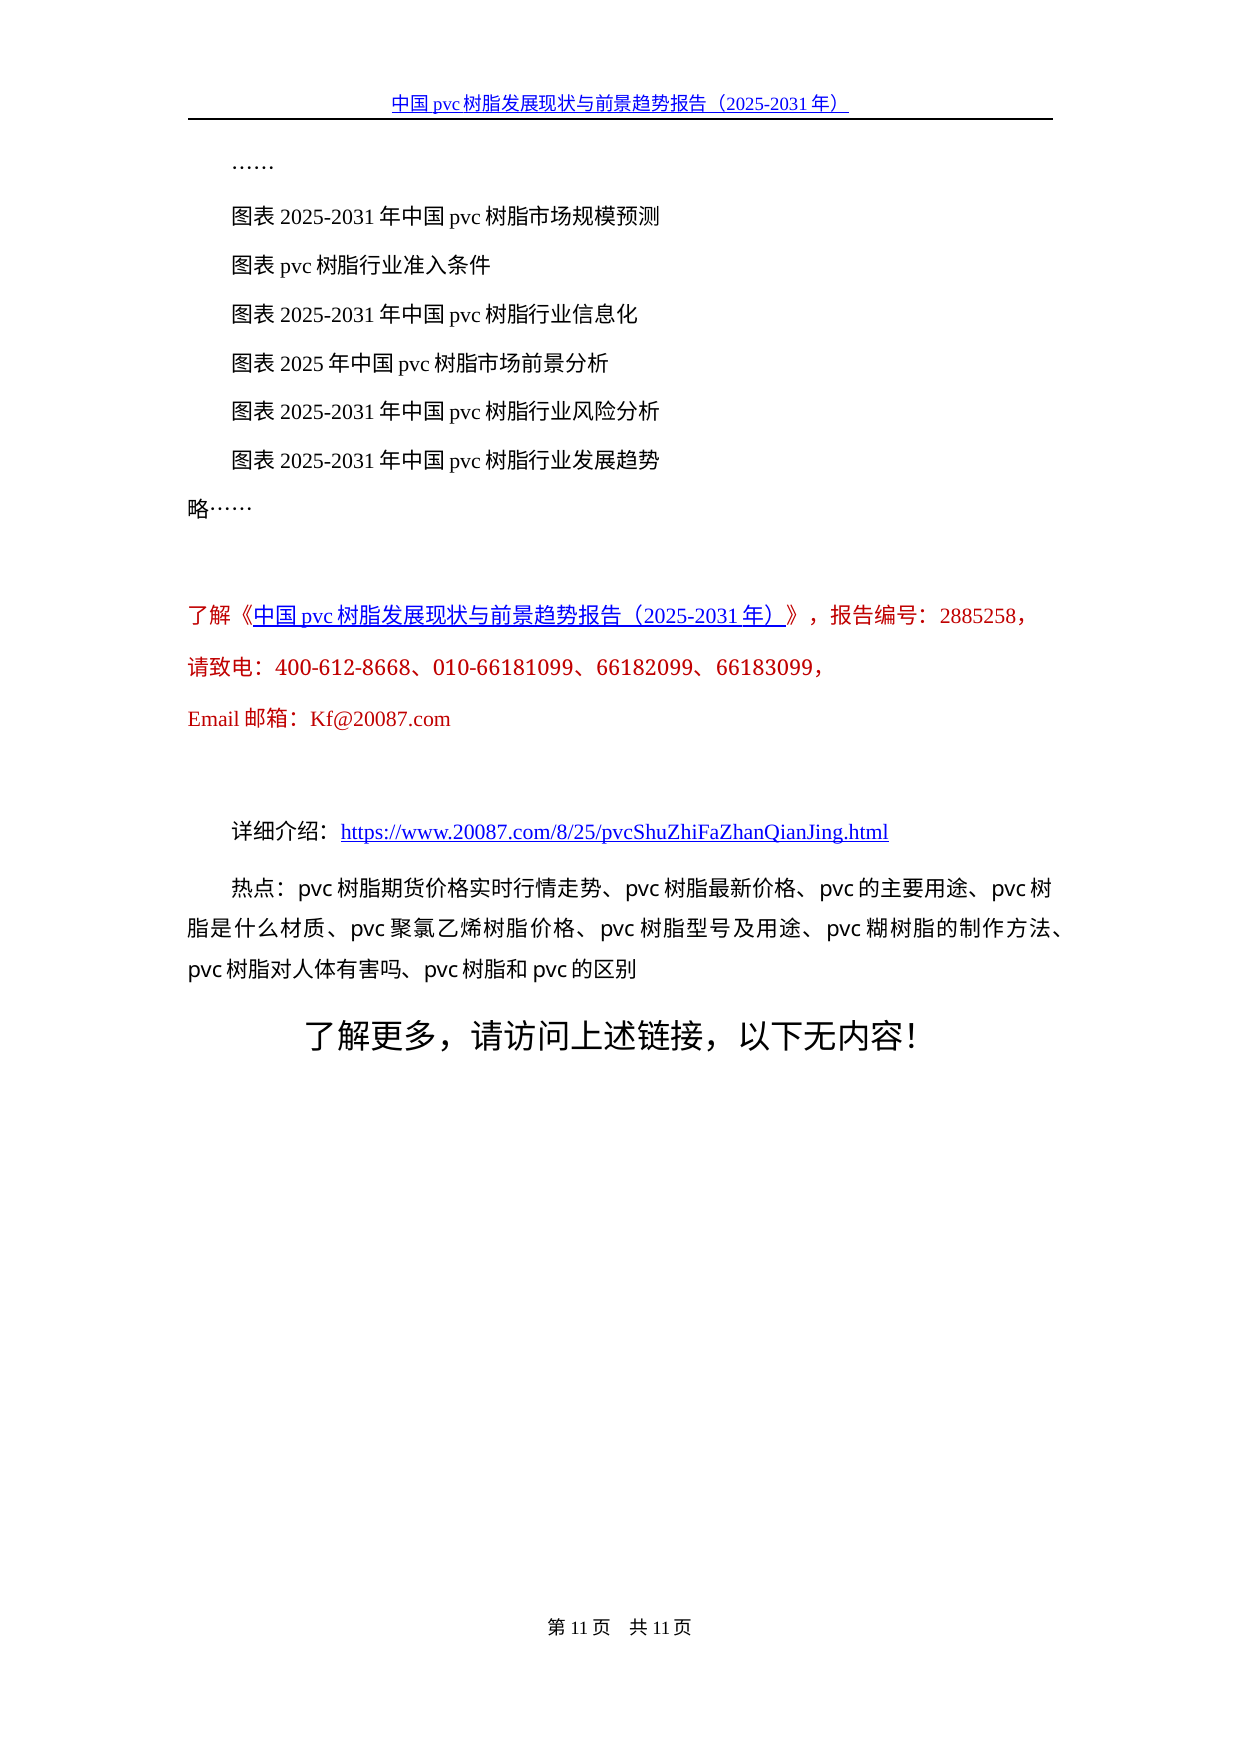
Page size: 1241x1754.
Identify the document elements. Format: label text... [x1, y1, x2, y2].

text 了解《中国pvc树脂发展现状与前景趋势报告（2025-2031年）》，报告编号：2885258， [187, 598, 1053, 630]
title 了解更多，请访问上述链接，以下无内容！ [187, 1002, 1053, 1067]
text 请致电：400-612-8668、010-66181099、66182099、66183099， [187, 649, 1053, 682]
text Email邮箱：Kf@20087.com [187, 701, 1053, 733]
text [187, 150, 1053, 524]
text 热点：pvc树脂期货价格实时行情走势、pvc树脂最新价格、pvc的主要用途、pvc树脂是什么材质、pvc聚氯乙烯树脂价格、pvc树脂型号及用途、pvc糊树脂的制作方法、pvc树脂对人体有害吗、pvc树脂和pvc的区别 [187, 871, 1053, 984]
text 详细介绍：https://www.20087.com/8/25/pvcShuZhiFaZhanQianJing.html [187, 814, 1053, 846]
